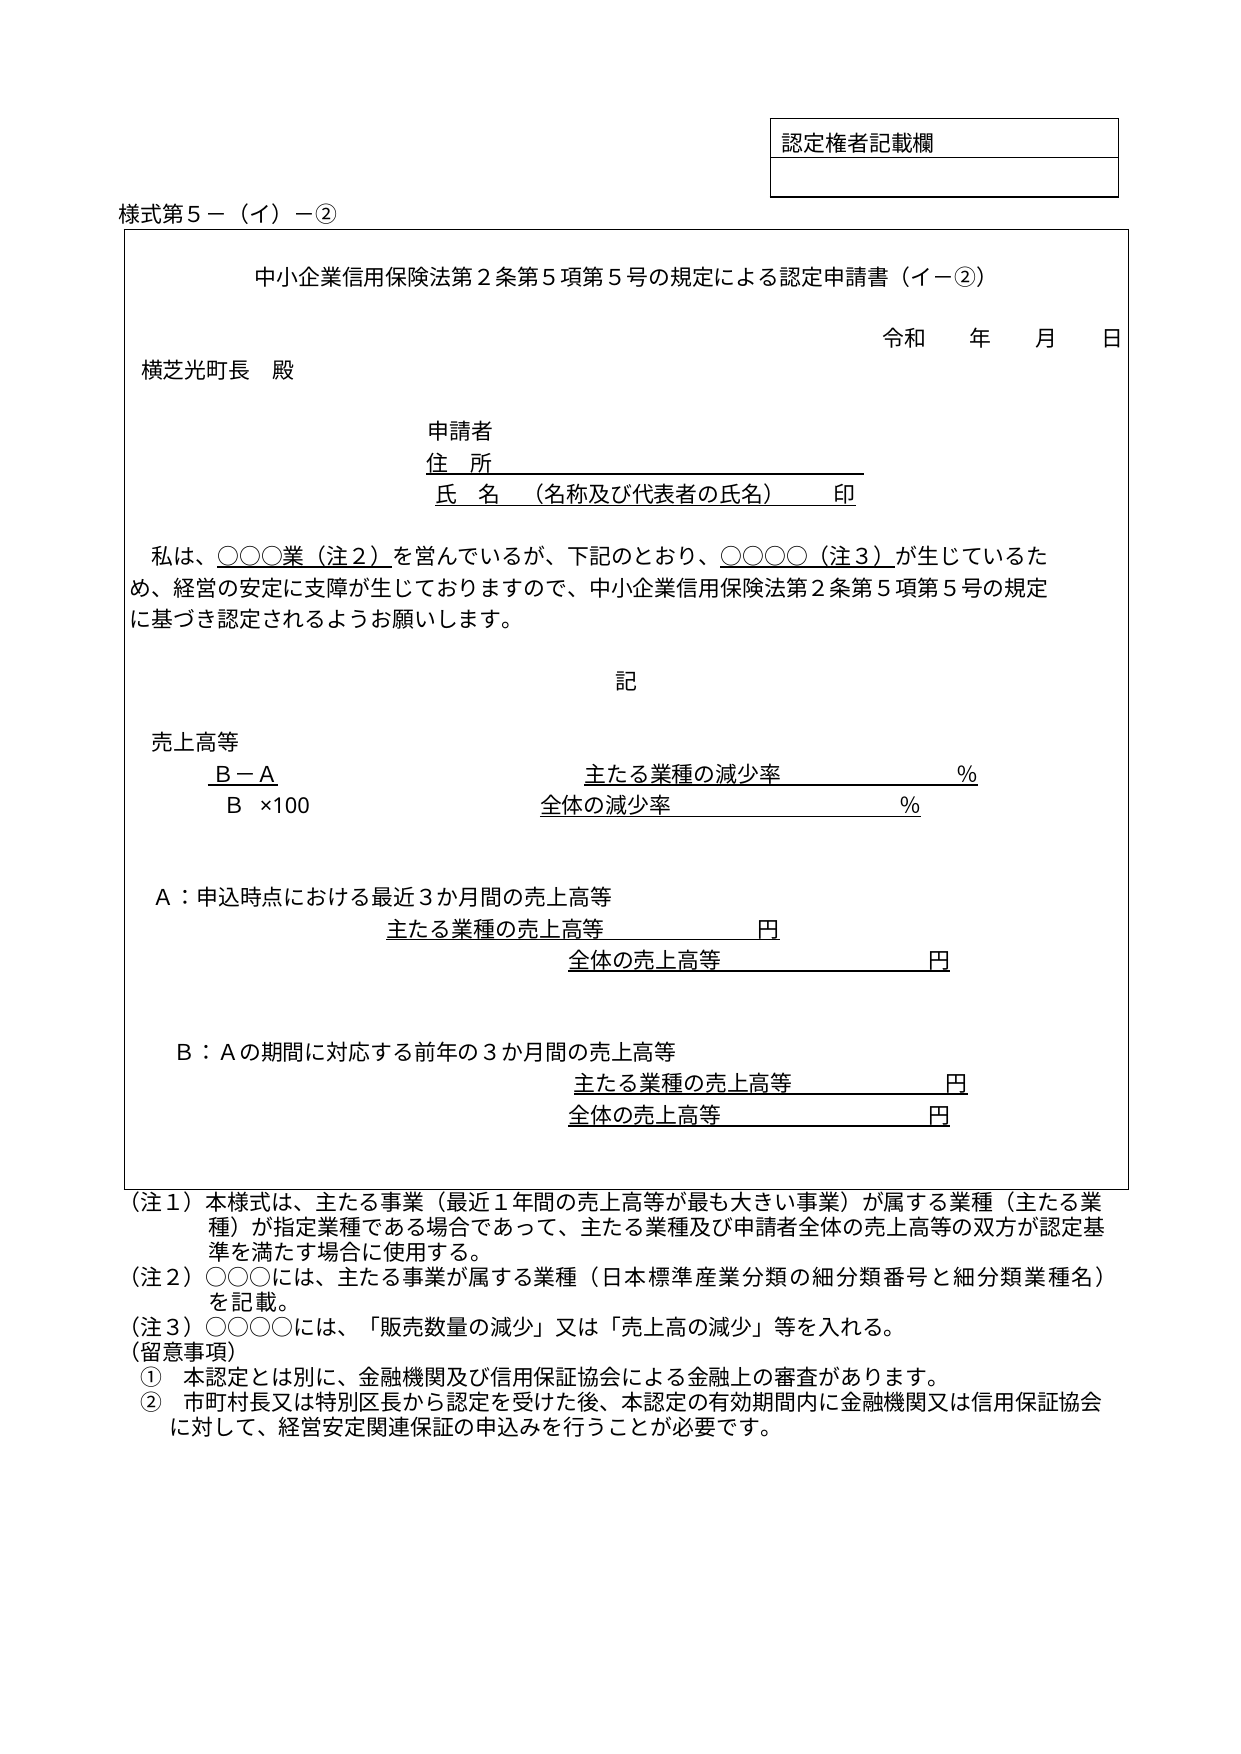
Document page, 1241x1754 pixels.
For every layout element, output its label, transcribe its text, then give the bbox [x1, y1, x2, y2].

text （注２）○○○には、主たる事業が属する業種（日本標準産業分類の細分類番号と細分類業種名）を記載。 [118, 1265, 1122, 1315]
text ① 本認定とは別に、金融機関及び信用保証協会による金融上の審査があります。 [118, 1365, 1122, 1390]
table_cell [771, 158, 1118, 196]
text ② 市町村長又は特別区長から認定を受けた後、本認定の有効期間内に金融機関又は信用保証協会に対して、経営安定関連保証の申込みを行うことが必要です。 [118, 1390, 1122, 1440]
table_header 中小企業信用保険法第２条第５項第５号の規定による認定申請書（イ－②） 令和 年 月 日 横芝光町長 殿 申請者 住 所 氏 名 （名称及び代表者の氏名） 印 私は、○○○業（注２）を営んでいるが、下記のとおり、○○○○（注３）が生じているため、経営の安定に支障が生じておりますので、中小企業信用保険法第２条第５項第５号の規定に基づき認定されるようお願いします。 記 売上高等 Ｂ－Ａ 主たる業種の減少率 ％ Ｂ ×100 全体の減少率 ％ Ａ：申込時点における最近３か月間の売上高等 主たる業種の売上高等 円 全体の売上高等 円 Ｂ：Ａの期間に対応する前年の３か月間の売上高等 主たる業種の売上高等 円 全体の売上高等 円 [125, 230, 1128, 1189]
text （注１）本様式は、主たる事業（最近１年間の売上高等が最も大きい事業）が属する業種（主たる業種）が指定業種である場合であって、主たる業種及び申請者全体の売上高等の双方が認定基準を満たす場合に使用する。 [118, 1190, 1122, 1265]
text （注３）○○○○には、「販売数量の減少」又は「売上高の減少」等を入れる。 [118, 1315, 1122, 1340]
text 様式第５－（イ）－② [118, 197, 1122, 229]
text （留意事項） [118, 1340, 1122, 1365]
table_header 認定権者記載欄 [771, 119, 1118, 157]
